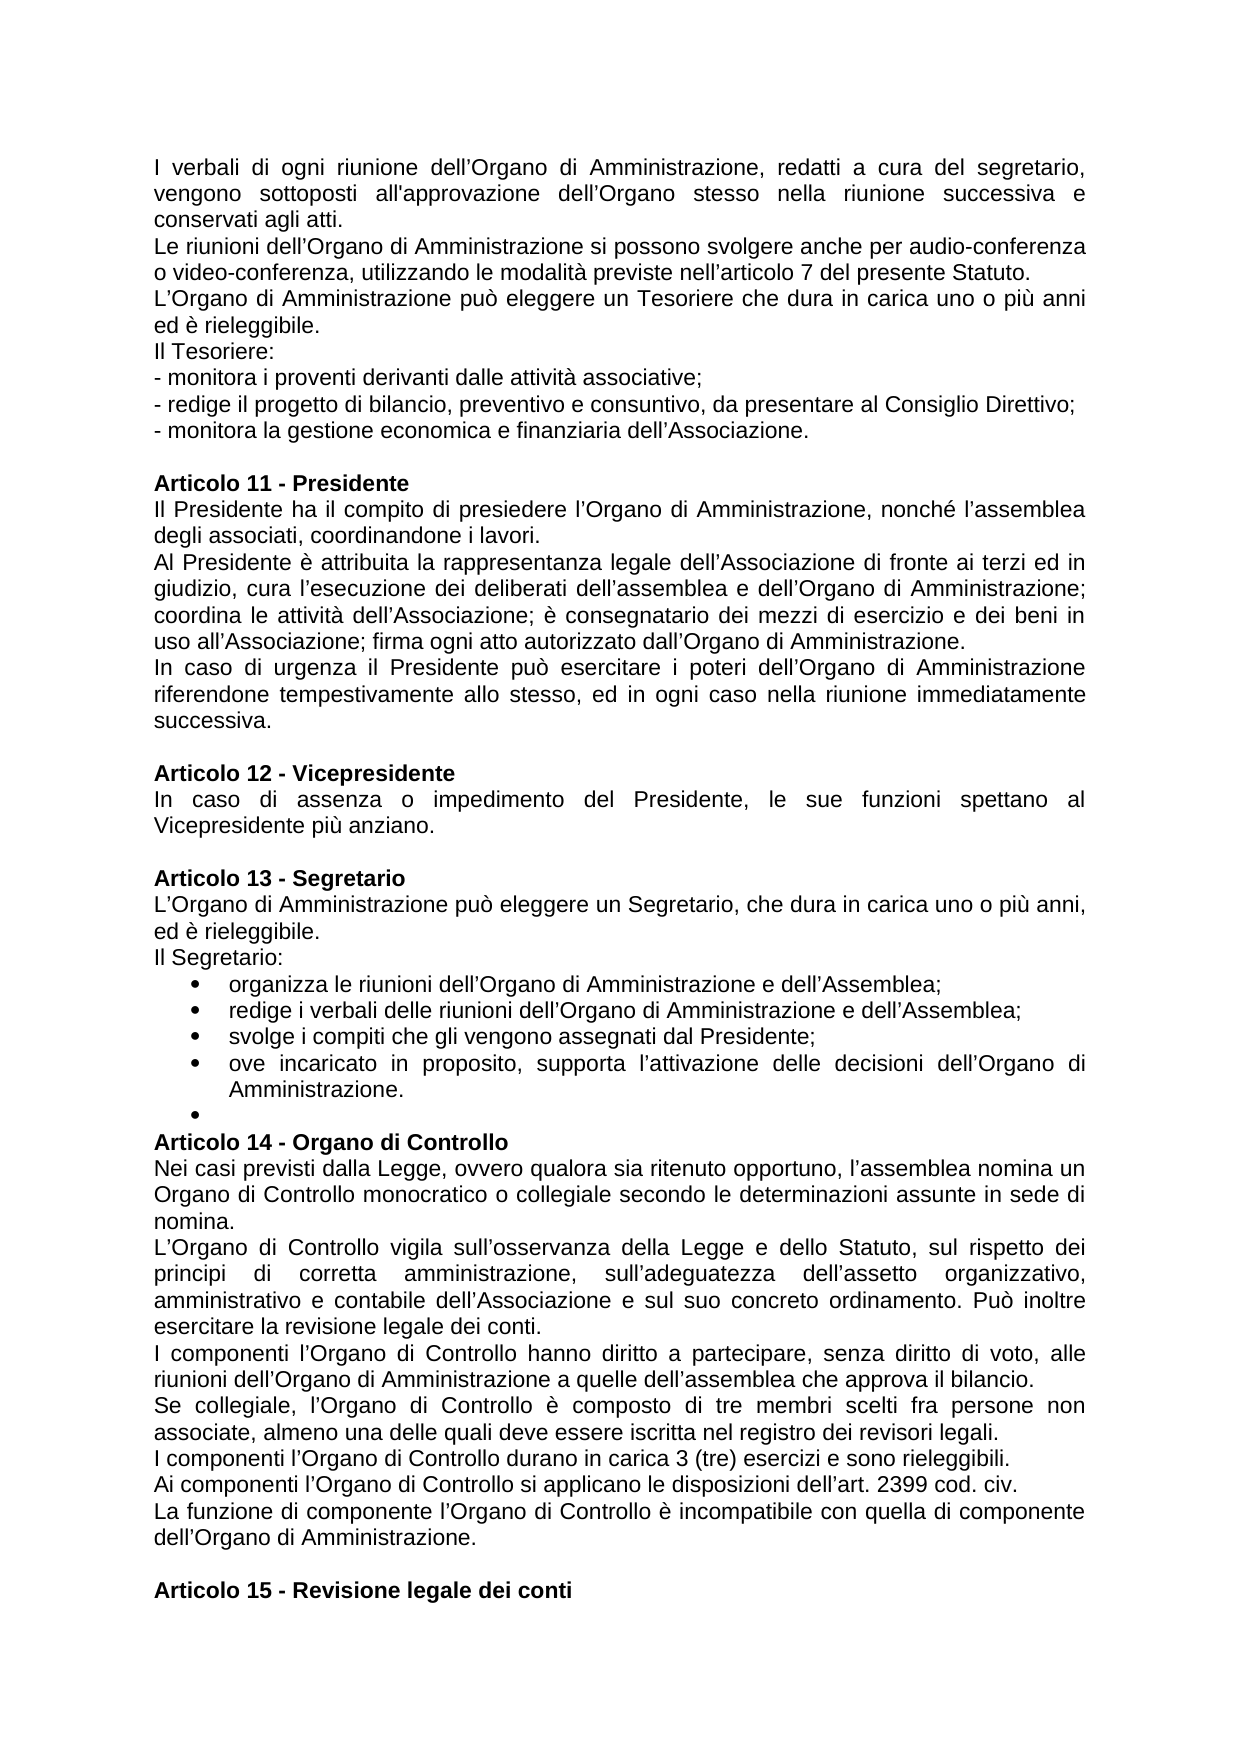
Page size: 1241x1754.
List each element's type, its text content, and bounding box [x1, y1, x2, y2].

text - redige il progetto di bilancio, preventivo e consuntivo, da presentare al Consiglio Direttivo; [153, 391, 1087, 417]
text - monitora i proventi derivanti dalle attività associative; [153, 364, 1087, 391]
text I verbali di ogni riunione dell’Organo di Amministrazione, redatti a cura del segretario, vengono sottoposti all'approvazione dell’Organo stesso nella riunione successiva e conservati agli atti. [153, 153, 1087, 233]
text Nei casi previsti dalla Legge, ovvero qualora sia ritenuto opportuno, l’assemblea nomina un Organo di Controllo monocratico o collegiale secondo le determinazioni assunte in sede di nomina. [153, 1155, 1087, 1234]
list ove incaricato in proposito, supporta l’attivazione delle decisioni dell’Organo di Amministrazione. [191, 1049, 1087, 1102]
text La funzione di componente l’Organo di Controllo è incompatibile con quella di componente dell’Organo di Amministrazione. [153, 1498, 1087, 1550]
list redige i verbali delle riunioni dell’Organo di Amministrazione e dell’Assemblea; [191, 997, 1087, 1023]
list svolge i compiti che gli vengono assegnati dal Presidente; [191, 1023, 1087, 1049]
text Articolo 12 - Vicepresidente [153, 760, 1087, 786]
text L’Organo di Controllo vigila sull’osservanza della Legge e dello Statuto, sul rispetto dei principi di corretta amministrazione, sull’adeguatezza dell’assetto organizzativo, amministrativo e contabile dell’Associazione e sul suo concreto ordinamento. Può inoltre esercitare la revisione legale dei conti. [153, 1234, 1087, 1339]
text L’Organo di Amministrazione può eleggere un Tesoriere che dura in carica uno o più anni ed è rieleggibile. [153, 285, 1087, 338]
text Il Tesoriere: [153, 338, 1087, 364]
text L’Organo di Amministrazione può eleggere un Segretario, che dura in carica uno o più anni, ed è rieleggibile. [153, 891, 1087, 944]
text Se collegiale, l’Organo di Controllo è composto di tre membri scelti fra persone non associate, almeno una delle quali deve essere iscritta nel registro dei revisori legali. [153, 1392, 1087, 1445]
text Articolo 14 - Organo di Controllo [153, 1129, 1087, 1155]
list organizza le riunioni dell’Organo di Amministrazione e dell’Assemblea; [191, 971, 1087, 997]
text Le riunioni dell’Organo di Amministrazione si possono svolgere anche per audio-conferenza o video-conferenza, utilizzando le modalità previste nell’articolo 7 del presente Statuto. [153, 233, 1087, 285]
text Ai componenti l’Organo di Controllo si applicano le disposizioni dell’art. 2399 cod. civ. [153, 1471, 1087, 1498]
text Articolo 11 - Presidente [153, 470, 1087, 496]
text In caso di urgenza il Presidente può esercitare i poteri dell’Organo di Amministrazione riferendone tempestivamente allo stesso, ed in ogni caso nella riunione immediatamente successiva. [153, 654, 1087, 733]
text Al Presidente è attribuita la rappresentanza legale dell’Associazione di fronte ai terzi ed in giudizio, cura l’esecuzione dei deliberati dell’assemblea e dell’Organo di Amministrazione; coordina le attività dell’Associazione; è consegnatario dei mezzi di esercizio e dei beni in uso all’Associazione; firma ogni atto autorizzato dall’Organo di Amministrazione. [153, 549, 1087, 654]
text I componenti l’Organo di Controllo hanno diritto a partecipare, senza diritto di voto, alle riunioni dell’Organo di Amministrazione a quelle dell’assemblea che approva il bilancio. [153, 1339, 1087, 1392]
text Articolo 13 - Segretario [153, 865, 1087, 891]
text Il Presidente ha il compito di presiedere l’Organo di Amministrazione, nonché l’assemblea degli associati, coordinandone i lavori. [153, 496, 1087, 549]
text Articolo 15 - Revisione legale dei conti [153, 1577, 1087, 1603]
text In caso di assenza o impedimento del Presidente, le sue funzioni spettano al Vicepresidente più anziano. [153, 786, 1087, 839]
text - monitora la gestione economica e finanziaria dell’Associazione. [153, 417, 1087, 443]
text Il Segretario: [153, 944, 1087, 971]
text I componenti l’Organo di Controllo durano in carica 3 (tre) esercizi e sono rieleggibili. [153, 1445, 1087, 1471]
